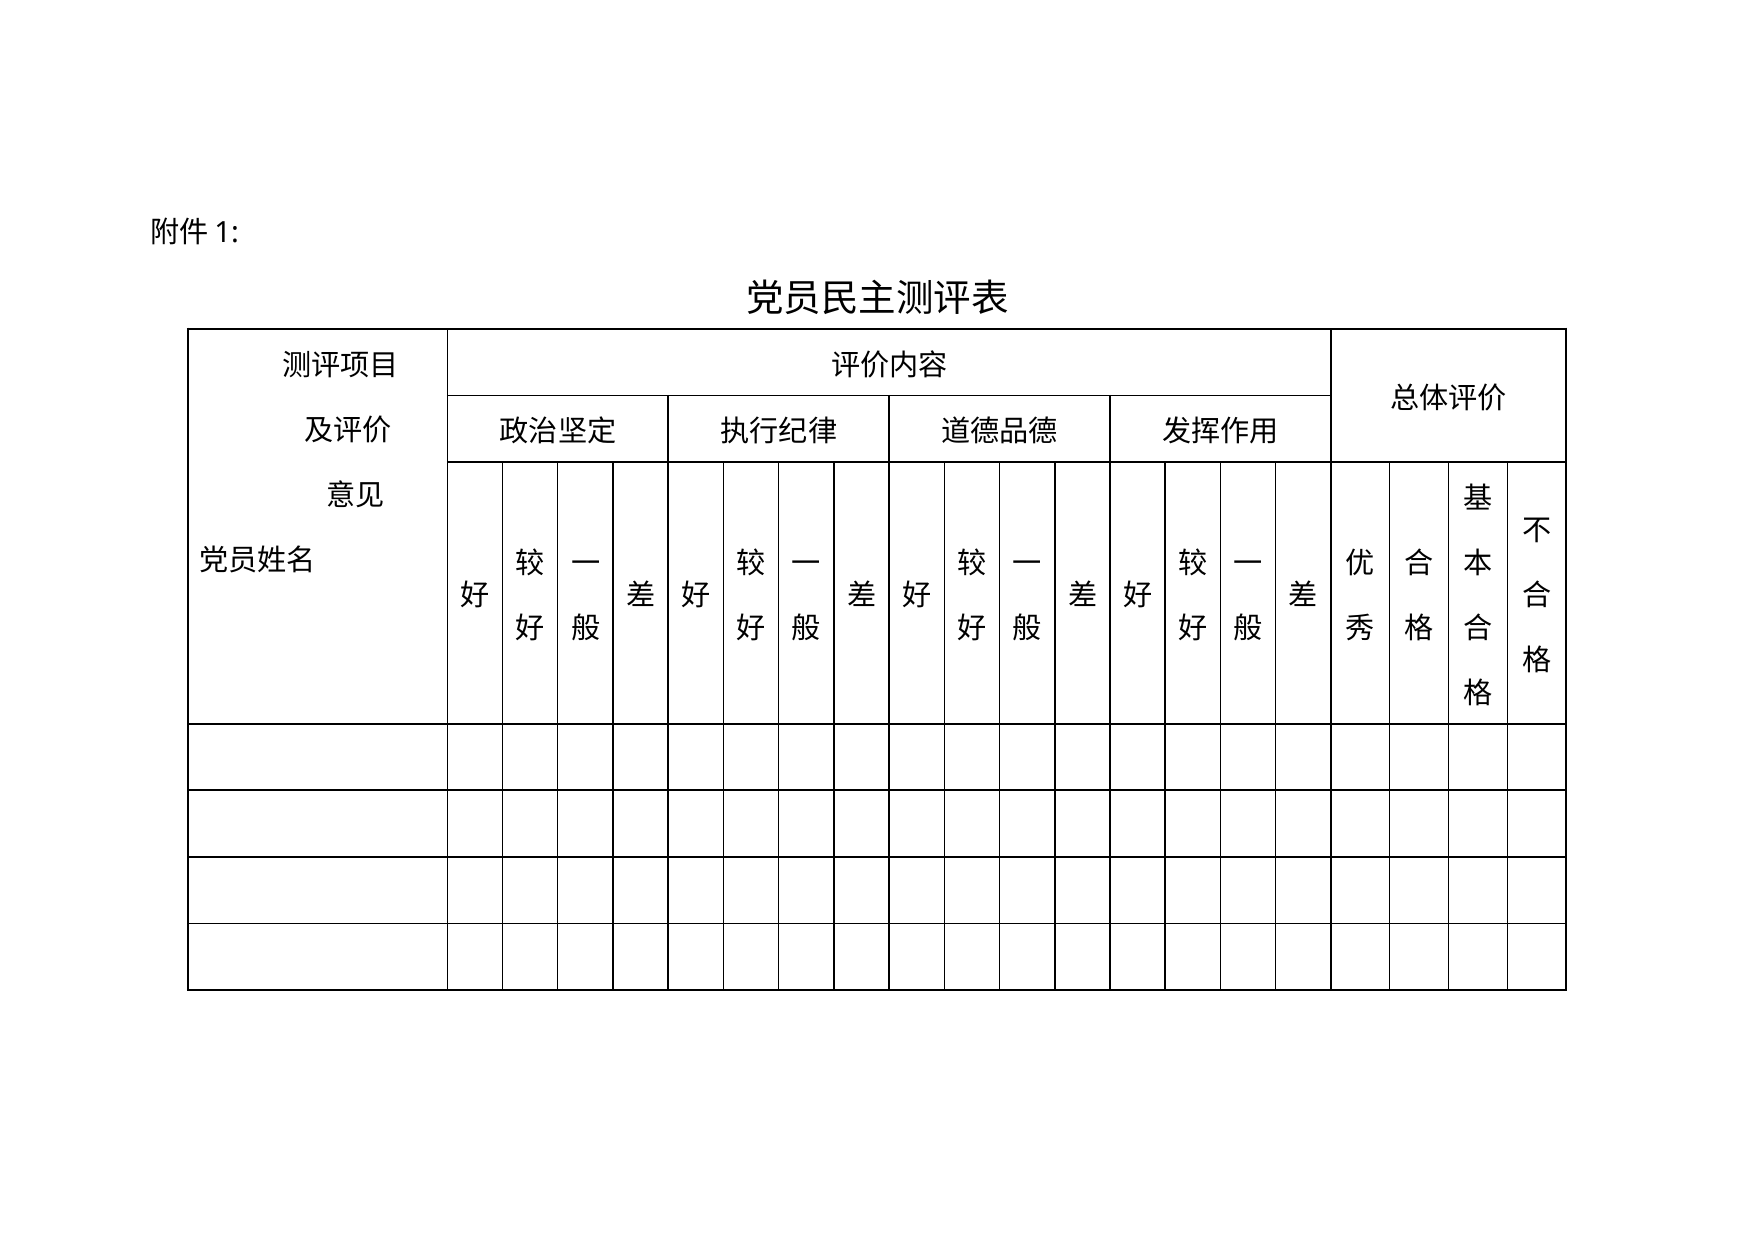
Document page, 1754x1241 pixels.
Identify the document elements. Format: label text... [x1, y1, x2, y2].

table_cell [448, 791, 502, 856]
table_cell [1390, 858, 1448, 922]
table_cell [835, 791, 888, 856]
table_cell 差 [1276, 463, 1330, 723]
table_cell [835, 858, 888, 922]
table_cell [669, 725, 723, 789]
table_cell [1221, 924, 1275, 989]
table_cell [1166, 791, 1220, 856]
table_cell [189, 725, 447, 789]
table_cell [724, 725, 778, 789]
table_cell [669, 791, 723, 856]
table_cell [448, 858, 502, 922]
table_cell 一般 [1221, 463, 1275, 723]
table_cell [669, 858, 723, 922]
table_cell [1449, 858, 1507, 922]
table_cell 好 [890, 463, 944, 723]
table_cell [1056, 725, 1109, 789]
table_cell [1276, 725, 1330, 789]
table_cell 一般 [1000, 463, 1054, 723]
table_cell [1111, 858, 1164, 922]
table_cell [724, 791, 778, 856]
table_cell [1000, 924, 1054, 989]
table_cell 差 [1056, 463, 1109, 723]
table_cell [1332, 924, 1389, 989]
table_header 评价内容 [448, 330, 1330, 395]
text 附件1: [150, 198, 1604, 263]
table_cell [1508, 725, 1565, 789]
table_cell [1221, 791, 1275, 856]
table_cell [1332, 858, 1389, 922]
table_cell [1508, 791, 1565, 856]
table_cell [890, 725, 944, 789]
table_cell 执行纪律 [669, 396, 888, 461]
table_cell [1508, 858, 1565, 922]
table_cell 发挥作用 [1111, 396, 1330, 461]
table_cell [1221, 858, 1275, 922]
table_cell 一般 [558, 463, 612, 723]
table_cell [835, 725, 888, 789]
table_cell [614, 791, 667, 856]
table_cell [945, 791, 999, 856]
table_cell [1221, 725, 1275, 789]
table_cell [1166, 924, 1220, 989]
table_cell [1449, 791, 1507, 856]
table_cell 政治坚定 [448, 396, 667, 461]
table_cell [1166, 725, 1220, 789]
table_cell [779, 858, 833, 922]
table_cell 差 [835, 463, 888, 723]
table_cell [1276, 858, 1330, 922]
table_cell [558, 924, 612, 989]
table_cell [1000, 791, 1054, 856]
table_cell [669, 924, 723, 989]
table_cell 合格 [1390, 463, 1448, 723]
table_cell [1449, 725, 1507, 789]
table_cell [614, 858, 667, 922]
table_cell 好 [448, 463, 502, 723]
table_cell [1056, 858, 1109, 922]
table_cell [1000, 725, 1054, 789]
table_cell 一般 [779, 463, 833, 723]
table_cell 好 [669, 463, 723, 723]
table_cell 较 好 [724, 463, 778, 723]
table_cell [1111, 725, 1164, 789]
table_cell 优秀 [1332, 463, 1389, 723]
table_cell [189, 858, 447, 922]
table_cell 差 [614, 463, 667, 723]
table_cell 道德品德 [890, 396, 1109, 461]
table_cell [1390, 725, 1448, 789]
table_cell [1449, 924, 1507, 989]
table_cell [1166, 858, 1220, 922]
table_cell [945, 858, 999, 922]
table_cell [1390, 924, 1448, 989]
table_cell 不合格 [1508, 463, 1565, 723]
table_cell [890, 858, 944, 922]
table_cell [503, 791, 557, 856]
table_cell [614, 924, 667, 989]
table_cell [558, 791, 612, 856]
table_cell [1332, 725, 1389, 789]
table_cell [448, 924, 502, 989]
table_cell [503, 725, 557, 789]
table_cell [1276, 791, 1330, 856]
table_cell [945, 725, 999, 789]
table_cell [189, 791, 447, 856]
table_cell [558, 725, 612, 789]
table_cell 较 好 [503, 463, 557, 723]
text 党员民主测评表 [150, 263, 1604, 328]
table_cell [1111, 791, 1164, 856]
table_cell [1056, 924, 1109, 989]
table_cell [503, 924, 557, 989]
table_cell [614, 725, 667, 789]
table_cell [1332, 791, 1389, 856]
table_cell [448, 725, 502, 789]
table_cell [779, 725, 833, 789]
table_cell [503, 858, 557, 922]
table_cell [189, 924, 447, 989]
table_cell [1000, 858, 1054, 922]
table_cell [1111, 924, 1164, 989]
table_header 总体评价 [1332, 330, 1565, 461]
table_cell [1276, 924, 1330, 989]
table_cell 较 好 [945, 463, 999, 723]
table_cell 好 [1111, 463, 1164, 723]
table_cell [1056, 791, 1109, 856]
table_cell [558, 858, 612, 922]
table_cell [835, 924, 888, 989]
table_cell [724, 924, 778, 989]
table_cell [890, 924, 944, 989]
table_cell [1390, 791, 1448, 856]
table_cell [779, 791, 833, 856]
table_cell 较 好 [1166, 463, 1220, 723]
table_cell [945, 924, 999, 989]
table_header 测评项目 及评价 意见 党员姓名 [189, 330, 447, 723]
table_cell [724, 858, 778, 922]
table_cell [1508, 924, 1565, 989]
table_cell 基本 合格 [1449, 463, 1507, 723]
table_cell [779, 924, 833, 989]
table_cell [890, 791, 944, 856]
